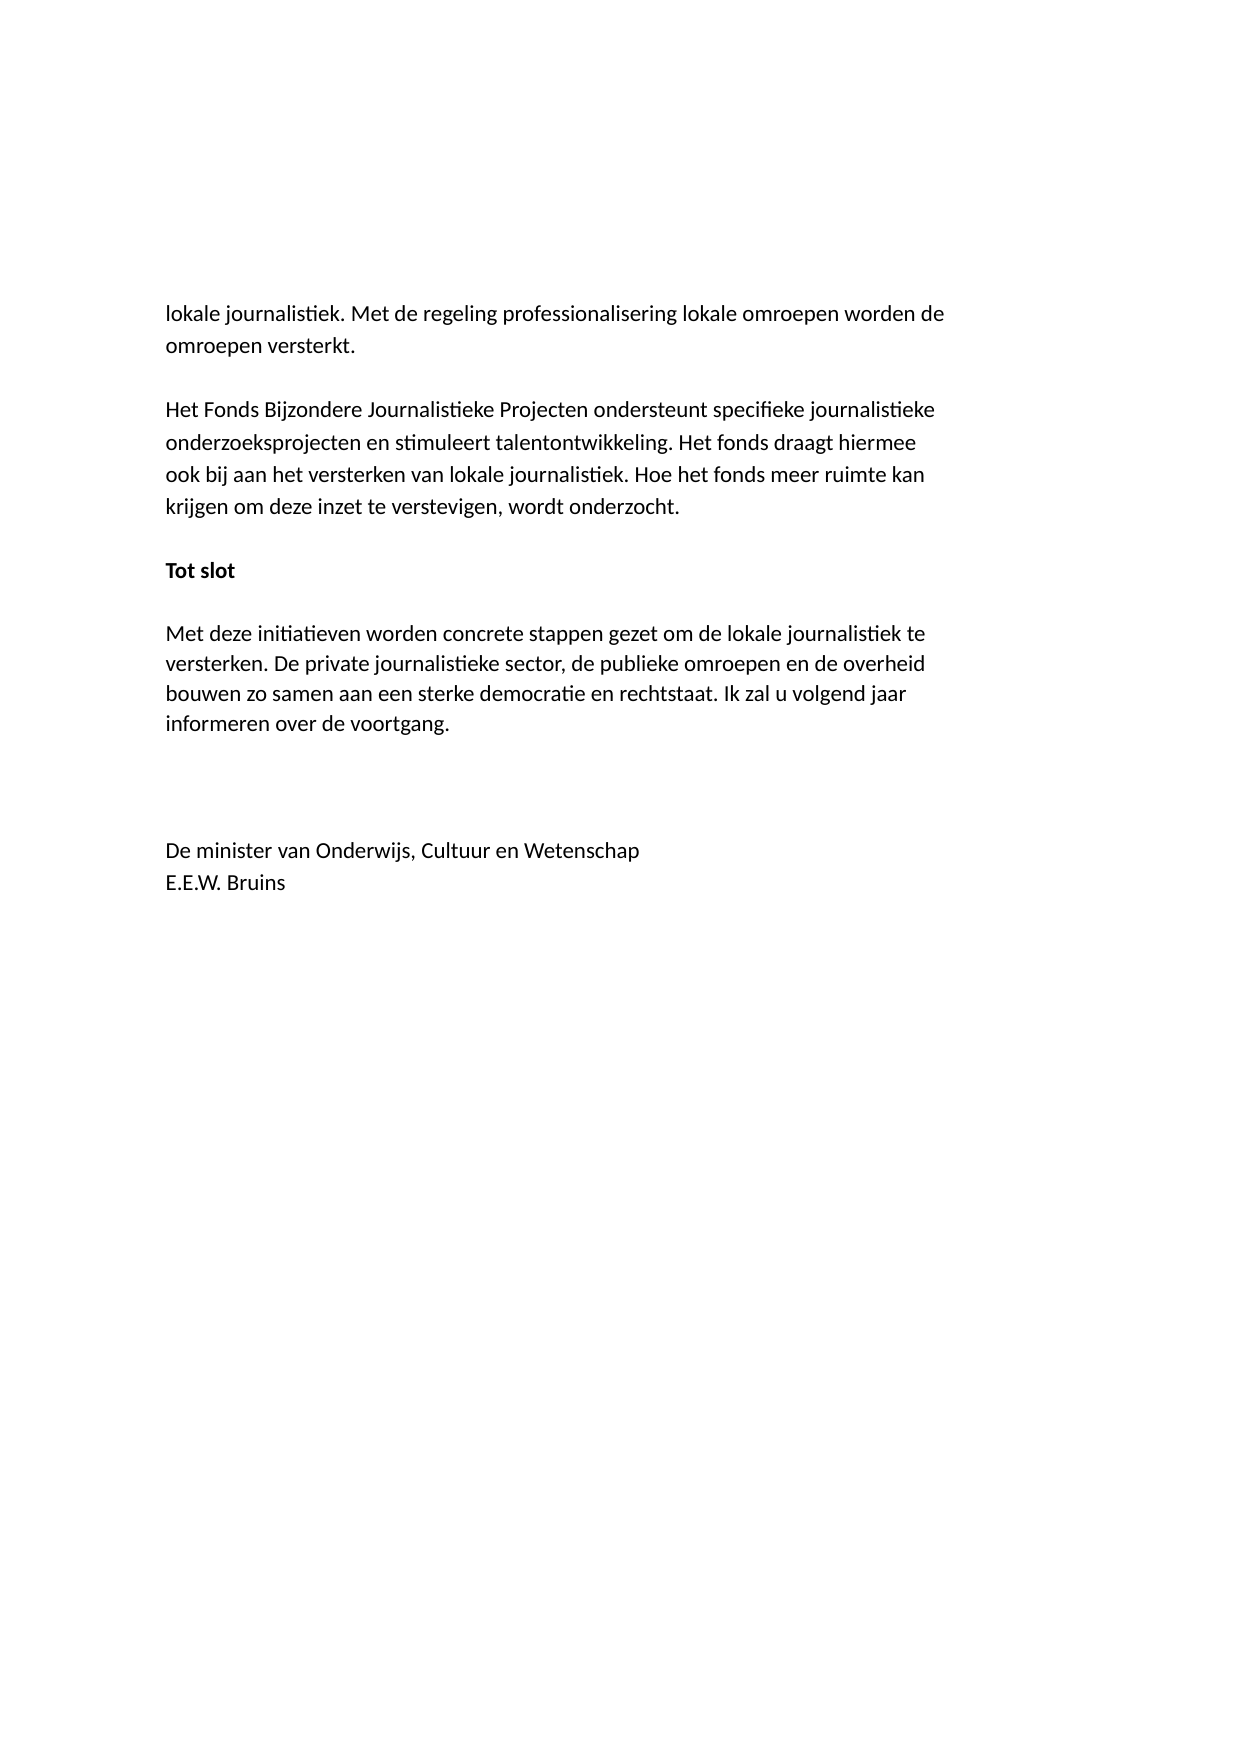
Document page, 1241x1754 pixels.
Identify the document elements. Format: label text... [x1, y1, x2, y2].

text Met deze initiatieven worden concrete stappen gezet om de lokale journalistiek te versterken. De private journalistieke sector, de publieke omroepen en de overheid bouwen zo samen aan een sterke democratie en rechtstaat. Ik zal u volgend jaar informeren over de voortgang. [165, 619, 947, 737]
text E.E.W. Bruins [165, 868, 947, 896]
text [165, 299, 947, 359]
text Tot slot [165, 556, 947, 584]
text De minister van Onderwijs, Cultuur en Wetenschap [165, 836, 947, 864]
text Het Fonds Bijzondere Journalistieke Projecten ondersteunt specifieke journalistieke onderzoeksprojecten en stimuleert talentontwikkeling. Het fonds draagt hiermee ook bij aan het versterken van lokale journalistiek. Hoe het fonds meer ruimte kan krijgen om deze inzet te verstevigen, wordt onderzocht. [165, 396, 947, 520]
